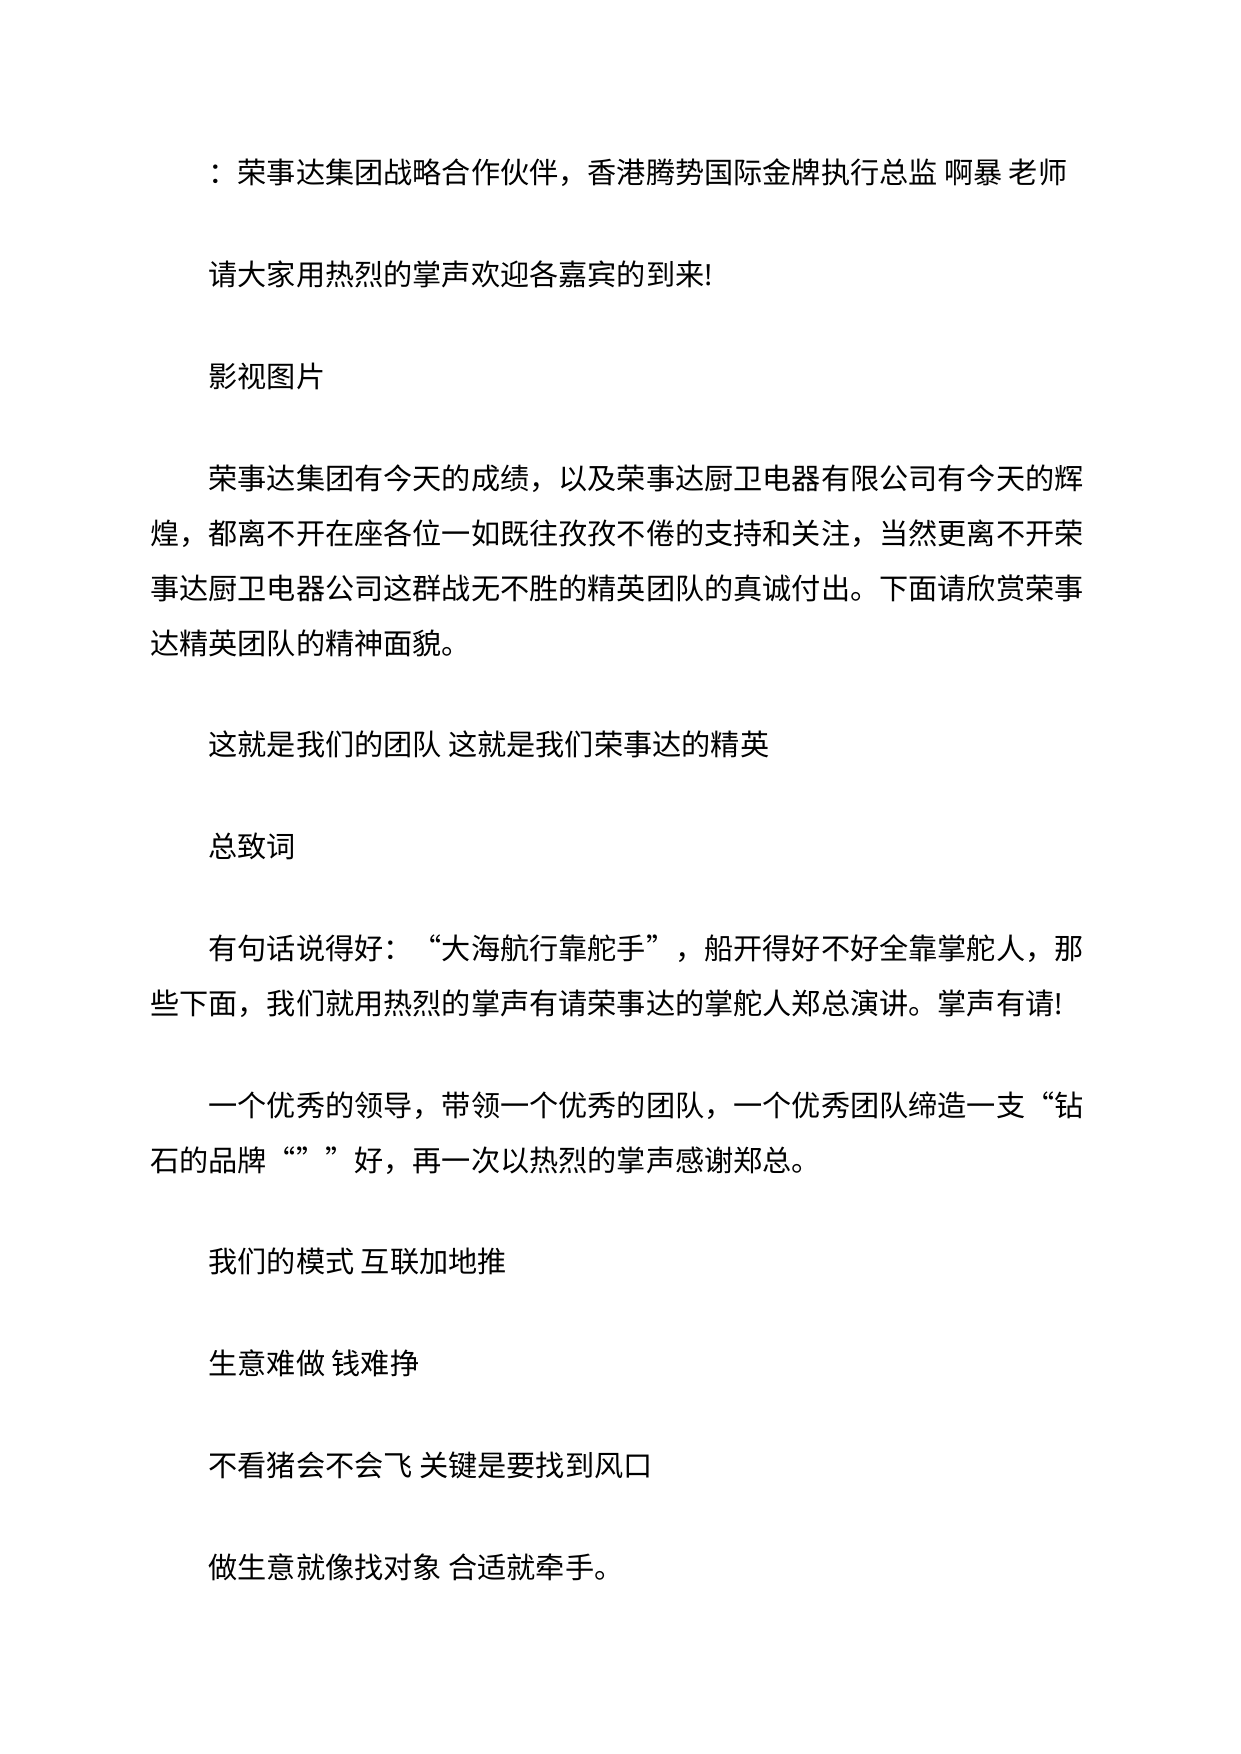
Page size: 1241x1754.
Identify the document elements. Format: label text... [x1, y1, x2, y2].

text 做生意就像找对象 合适就牵手。 [150, 1544, 1090, 1587]
text ：荣事达集团战略合作伙伴，香港腾势国际金牌执行总监 啊暴 老师 [150, 150, 1090, 192]
text 我们的模式 互联加地推 [150, 1239, 1090, 1281]
text 一个优秀的领导，带领一个优秀的团队，一个优秀团队缔造一支“钻石的品牌“””好，再一次以热烈的掌声感谢郑总。 [150, 1082, 1090, 1179]
text 请大家用热烈的掌声欢迎各嘉宾的到来! [150, 252, 1090, 294]
text 影视图片 [150, 354, 1090, 396]
text 生意难做 钱难挣 [150, 1341, 1090, 1383]
text 有句话说得好：“大海航行靠舵手”，船开得好不好全靠掌舵人，那些下面，我们就用热烈的掌声有请荣事达的掌舵人郑总演讲。掌声有请! [150, 926, 1090, 1023]
text 不看猪会不会飞 关键是要找到风口 [150, 1443, 1090, 1485]
text 总致词 [150, 824, 1090, 866]
text 荣事达集团有今天的成绩，以及荣事达厨卫电器有限公司有今天的辉煌，都离不开在座各位一如既往孜孜不倦的支持和关注，当然更离不开荣事达厨卫电器公司这群战无不胜的精英团队的真诚付出。下面请欣赏荣事达精英团队的精神面貌。 [150, 456, 1090, 662]
text 这就是我们的团队 这就是我们荣事达的精英 [150, 722, 1090, 764]
